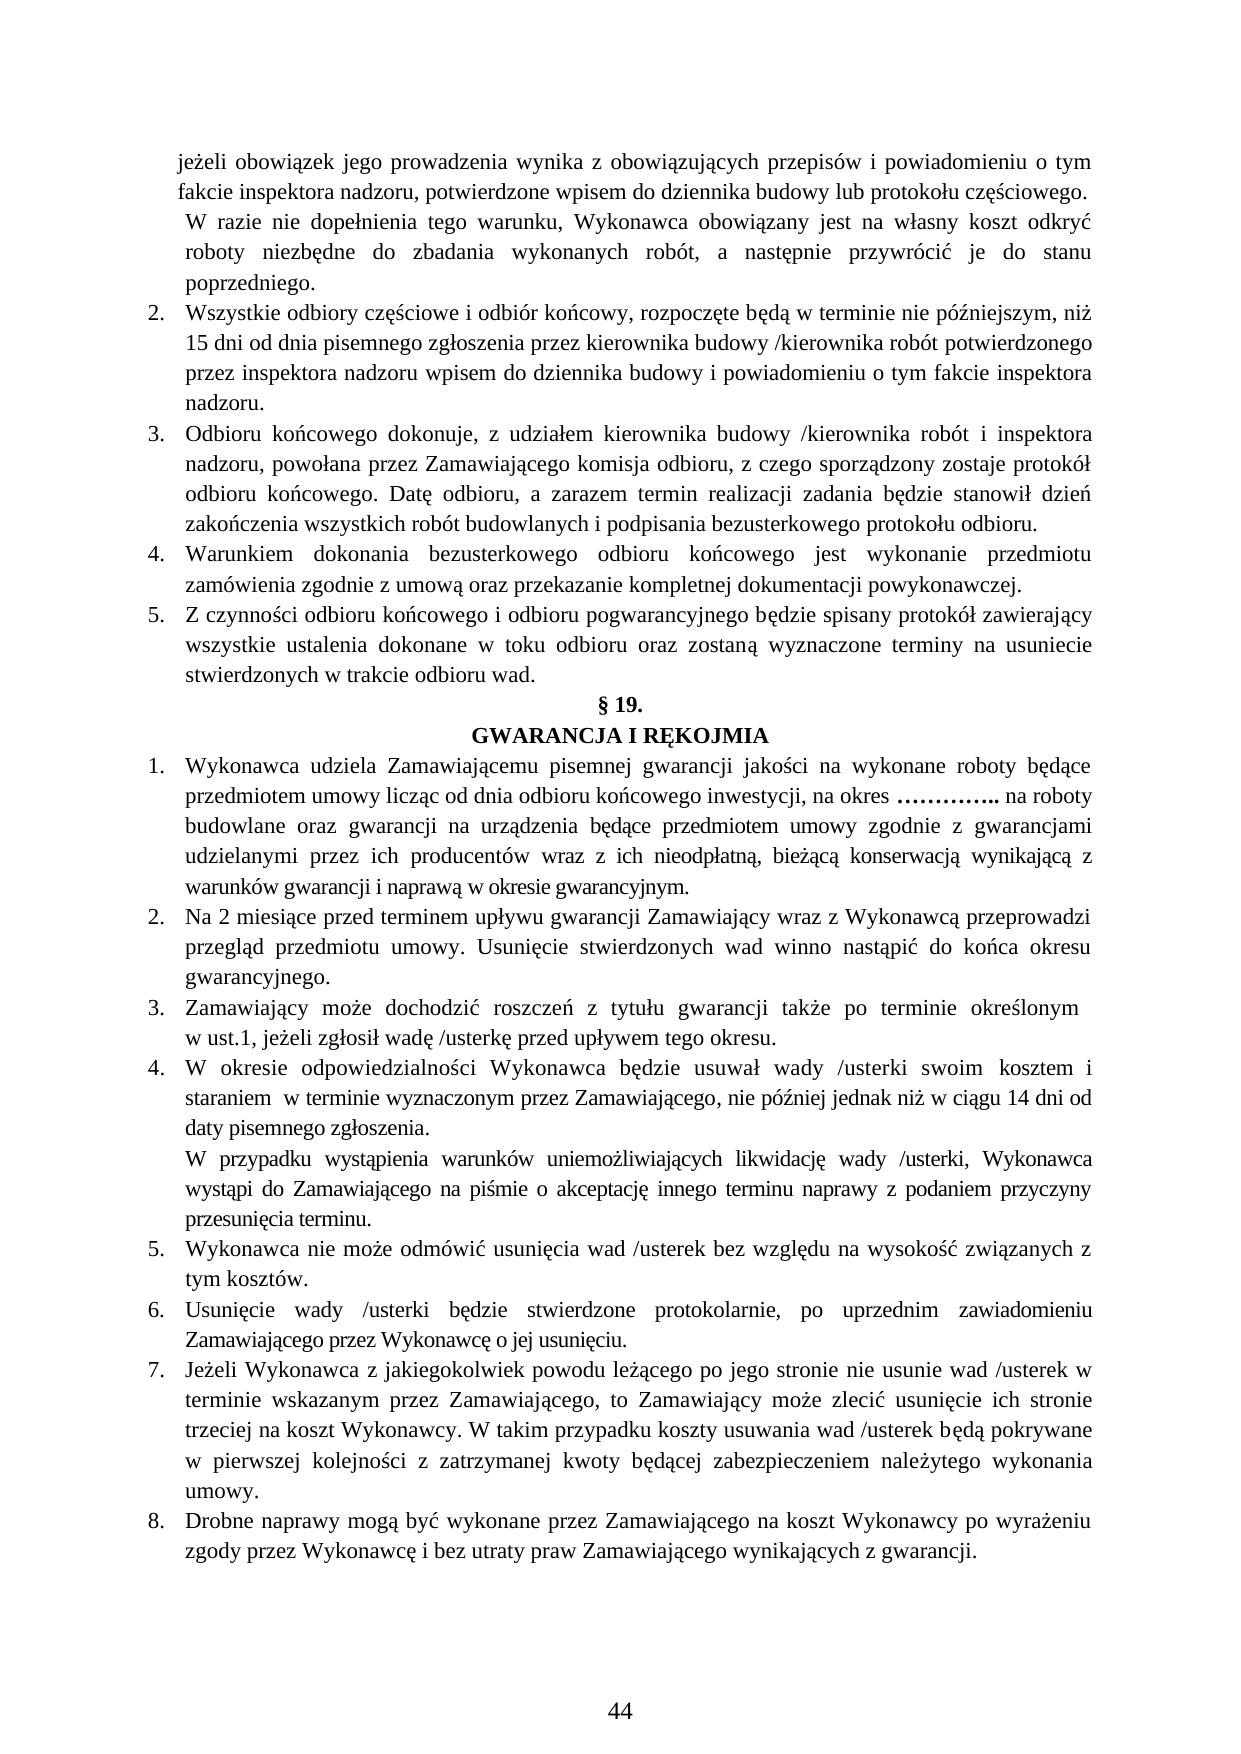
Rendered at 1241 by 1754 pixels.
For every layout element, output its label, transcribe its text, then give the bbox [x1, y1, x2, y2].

list Zamawiający może dochodzić roszczeń z tytułu gwarancji także po terminie określonym w ust.1, jeżeli zgłosił wadę /usterkę przed upływem tego okresu. [148, 993, 1092, 1050]
list Jeżeli Wykonawca z jakiegokolwiek powodu leżącego po jego stronie nie usunie wad /usterek w terminie wskazanym przez Zamawiającego, to Zamawiający może zlecić usunięcie ich stronie trzeciej na koszt Wykonawcy. W takim przypadku koszty usuwania wad /usterek będą pokrywane w pierwszej kolejności z zatrzymanej kwoty będącej zabezpieczeniem należytego wykonania umowy. [148, 1356, 1092, 1503]
text GWARANCJA I RĘKOJMIA [148, 722, 1092, 748]
list Z czynności odbioru końcowego i odbioru pogwarancyjnego będzie spisany protokół zawierający wszystkie ustalenia dokonane w toku odbioru oraz zostaną wyznaczone terminy na usuniecie stwierdzonych w trakcie odbioru wad. [148, 601, 1092, 688]
list Wszystkie odbiory częściowe i odbiór końcowy, rozpoczęte będą w terminie nie późniejszym, niż 15 dni od dnia pisemnego zgłoszenia przez kierownika budowy /kierownika robót potwierdzonego przez inspektora nadzoru wpisem do dziennika budowy i powiadomieniu o tym fakcie inspektora nadzoru. [148, 299, 1092, 416]
text W przypadku wystąpienia warunków uniemożliwiających likwidację wady /usterki, Wykonawca wystąpi do Zamawiającego na piśmie o akceptację innego terminu naprawy z podaniem przyczyny przesunięcia terminu. [185, 1144, 1092, 1231]
list Drobne naprawy mogą być wykonane przez Zamawiającego na koszt Wykonawcy po wyrażeniu zgody przez Wykonawcę i bez utraty praw Zamawiającego wynikających z gwarancji. [148, 1507, 1092, 1564]
list Odbioru końcowego dokonuje, z udziałem kierownika budowy /kierownika robót i inspektora nadzoru, powołana przez Zamawiającego komisja odbioru, z czego sporządzony zostaje protokół odbioru końcowego. Datę odbioru, a zarazem termin realizacji zadania będzie stanowił dzień zakończenia wszystkich robót budowlanych i podpisania bezusterkowego protokołu odbioru. [148, 419, 1092, 537]
list Na 2 miesiące przed terminem upływu gwarancji Zamawiający wraz z Wykonawcą przeprowadzi przegląd przedmiotu umowy. Usunięcie stwierdzonych wad winno nastąpić do końca okresu gwarancyjnego. [148, 903, 1092, 990]
list Wykonawca nie może odmówić usunięcia wad /usterek bez względu na wysokość związanych z tym kosztów. [148, 1235, 1092, 1292]
text § 19. [148, 691, 1092, 718]
list Usunięcie wady /usterki będzie stwierdzone protokolarnie, po uprzednim zawiadomieniu Zamawiającego przez Wykonawcę o jej usunięciu. [148, 1296, 1092, 1352]
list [148, 148, 1092, 204]
list Wykonawca udziela Zamawiającemu pisemnej gwarancji jakości na wykonane roboty będące przedmiotem umowy licząc od dnia odbioru końcowego inwestycji, na okres ………….. na roboty budowlane oraz gwarancji na urządzenia będące przedmiotem umowy zgodnie z gwarancjami udzielanymi przez ich producentów wraz z ich nieodpłatną, bieżącą konserwacją wynikającą z warunków gwarancji i naprawą w okresie gwarancyjnym. [148, 752, 1092, 899]
list Warunkiem dokonania bezusterkowego odbioru końcowego jest wykonanie przedmiotu zamówienia zgodnie z umową oraz przekazanie kompletnej dokumentacji powykonawczej. [148, 540, 1092, 597]
list W okresie odpowiedzialności Wykonawca będzie usuwał wady /usterki swoim kosztem i staraniem w terminie wyznaczonym przez Zamawiającego, nie później jednak niż w ciągu 14 dni od daty pisemnego zgłoszenia. [148, 1054, 1092, 1141]
text W razie nie dopełnienia tego warunku, Wykonawca obowiązany jest na własny koszt odkryć roboty niezbędne do zbadania wykonanych robót, a następnie przywrócić je do stanu poprzedniego. [185, 208, 1092, 295]
